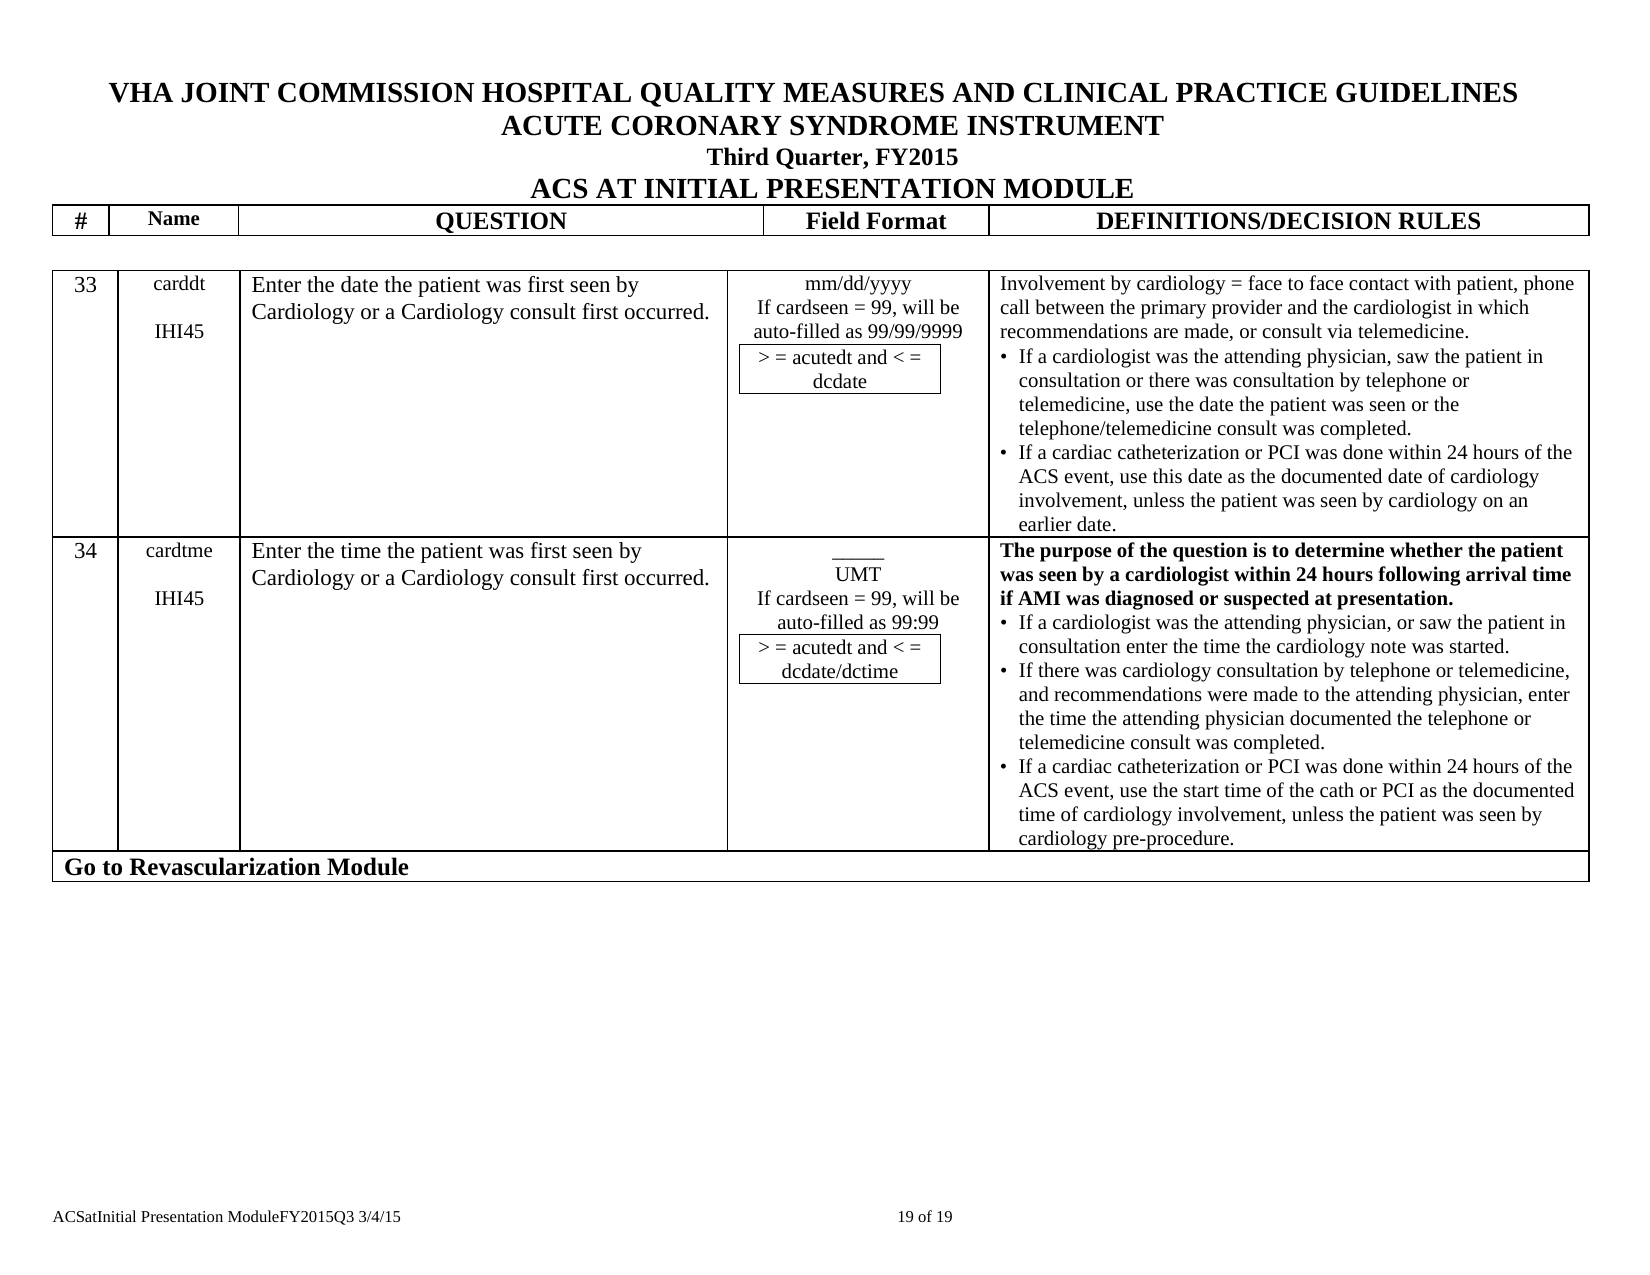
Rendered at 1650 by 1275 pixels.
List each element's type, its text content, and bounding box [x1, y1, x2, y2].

table_cell carddt IHI45 [119, 271, 239, 536]
table_cell Enter the date the patient was first seen by Cardiology or a Cardiology consult first occurred. [241, 271, 727, 536]
table_cell The purpose of the question is to determine whether the patient was seen by a cardiologist within 24 hours following arrival time if AMI was diagnosed or suspected at presentation. If a cardiologist was the attending physician, or saw the patient in consultation enter the time the cardiology note was started. If there was cardiology consultation by telephone or telemedicine, and recommendations were made to the attending physician, enter the time the attending physician documented the telephone or telemedicine consult was completed. If a cardiac catheterization or PCI was done within 24 hours of the ACS event, use the start time of the cath or PCI as the documented time of cardiology involvement, unless the patient was seen by cardiology pre-procedure. [990, 538, 1588, 850]
table_cell _____ UMT If cardseen = 99, will be auto-filled as 99:99 [728, 538, 988, 850]
table_cell cardtme IHI45 [119, 538, 239, 850]
table_cell 33 [53, 271, 117, 536]
table_cell 34 [53, 538, 117, 850]
table_cell Involvement by cardiology = face to face contact with patient, phone call between the primary provider and the cardiologist in which recommendations are made, or consult via telemedicine. If a cardiologist was the attending physician, saw the patient in consultation or there was consultation by telephone or telemedicine, use the date the patient was seen or the telephone/telemedicine consult was completed. If a cardiac catheterization or PCI was done within 24 hours of the ACS event, use this date as the documented date of cardiology involvement, unless the patient was seen by cardiology on an earlier date. [990, 271, 1588, 536]
table_cell Go to Revascularization Module [53, 852, 1588, 881]
table_cell mm/dd/yyyy If cardseen = 99, will be auto-filled as 99/99/9999 [728, 271, 988, 536]
table_cell Enter the time the patient was first seen by Cardiology or a Cardiology consult first occurred. [241, 538, 727, 850]
